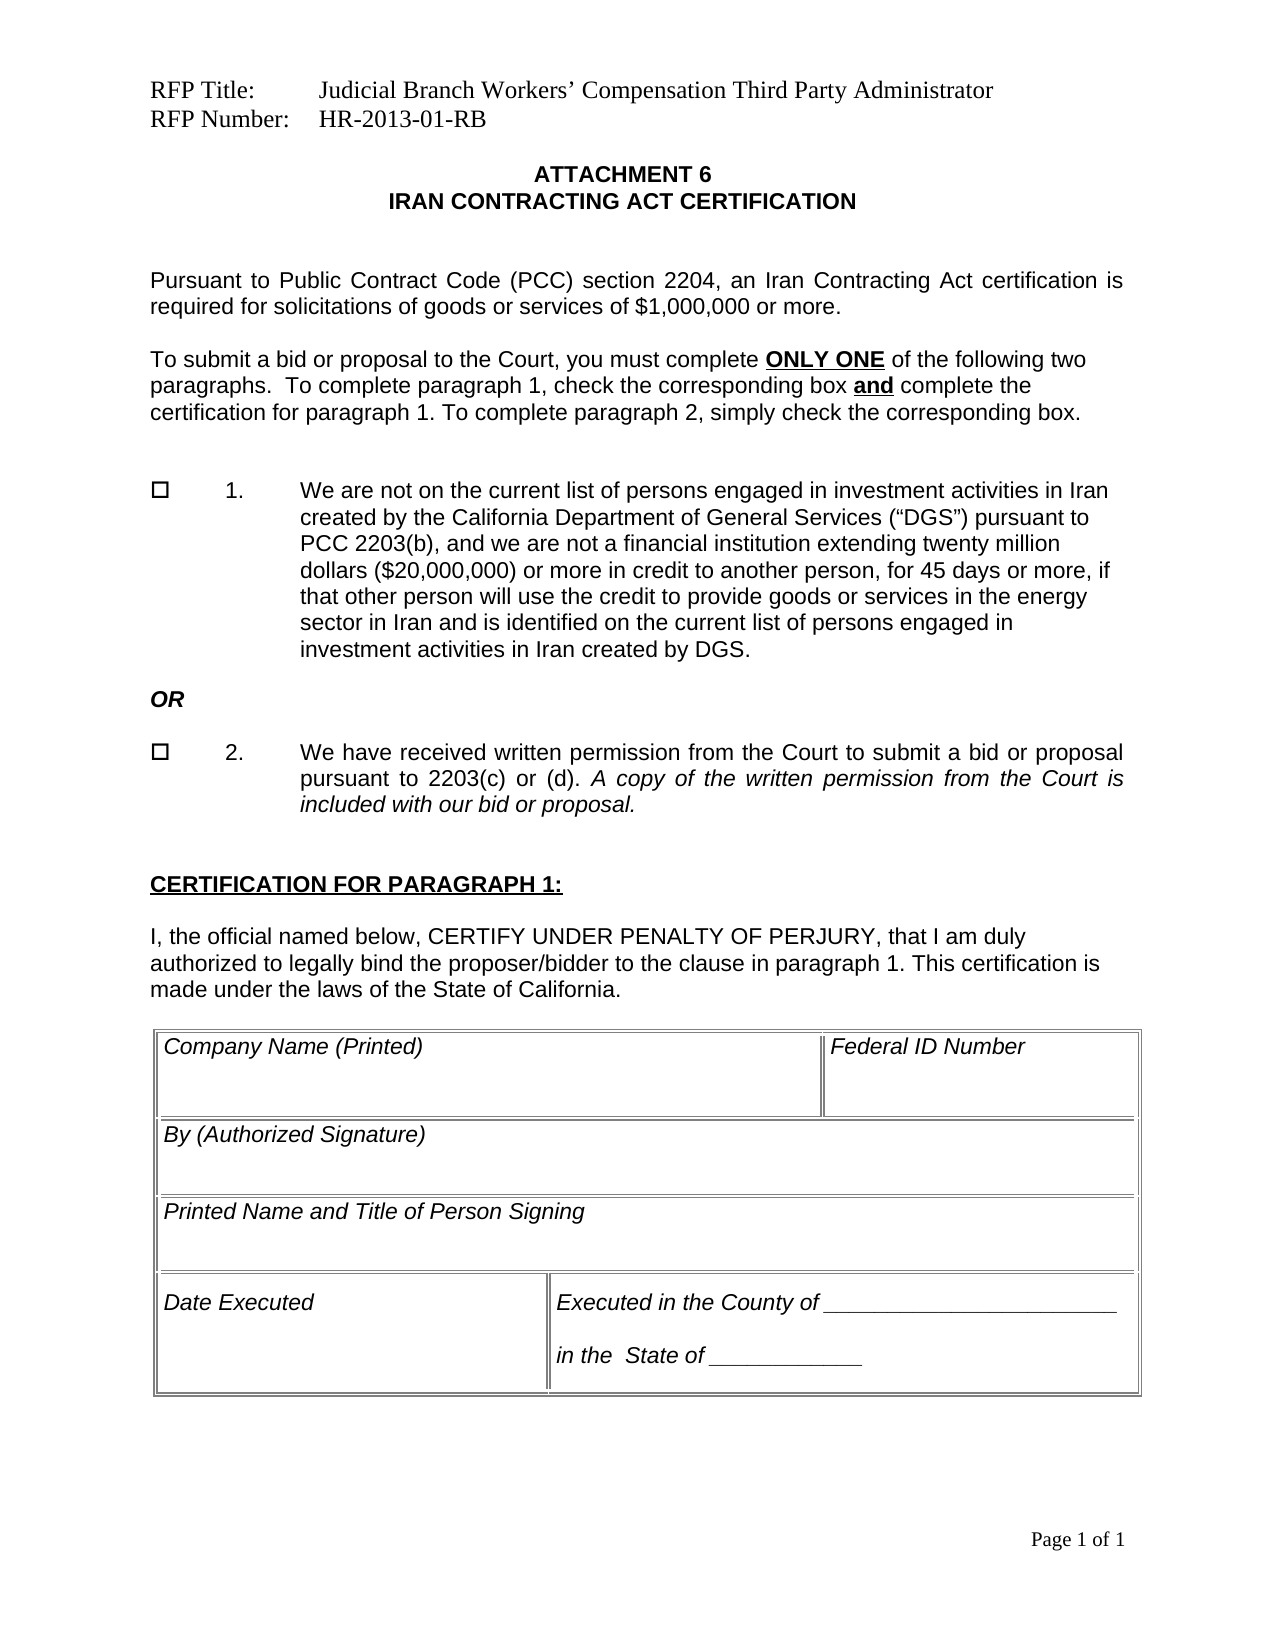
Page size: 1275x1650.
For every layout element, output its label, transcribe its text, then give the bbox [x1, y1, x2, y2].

table_header Company Name (Printed) [158, 1033, 822, 1116]
text 1. We are not on the current list of persons engaged in investment activities in Iran created by the California Department of General Services (“DGS”) pursuant to PCC 2203(b), and we are not a financial institution extending twenty million dollars ($20,000,000) or more in credit to another person, for 45 days or more, if that other person will use the credit to provide goods or services in the energy sector in Iran and is identified on the current list of persons engaged in investment activities in Iran created by DGS. [150, 477, 1125, 686]
table_header Federal ID Number [822, 1030, 1140, 1116]
table_cell Date Executed [156, 1270, 548, 1392]
text OR [150, 686, 1125, 712]
text To submit a bid or proposal to the Court, you must complete ONLY ONE of the following two paragraphs. To complete paragraph 1, check the corresponding box and complete the certification for paragraph 1. To complete paragraph 2, simply check the corresponding box. [150, 346, 1125, 425]
table_cell Executed in the County of _______________________ in the State of ____________ [549, 1270, 1140, 1392]
subtitle IRAN contracting act certification [150, 188, 1095, 214]
text I, the official named below, CERTIFY UNDER PENALTY OF PERJURY, that I am duly authorized to legally bind the proposer/bidder to the clause in paragraph 1. This certification is made under the laws of the State of California. [150, 923, 1125, 1002]
text 2. We have received written permission from the Court to submit a bid or proposal pursuant to 2203(c) or (d). A copy of the written permission from the Court is included with our bid or proposal. [150, 739, 1125, 818]
text CERTIFICATION FOR PARAGRAPH 1: [150, 871, 1125, 897]
text Pursuant to Public Contract Code (PCC) section 2204, an Iran Contracting Act certification is required for solicitations of goods or services of $1,000,000 or more. [150, 267, 1125, 319]
table_cell Printed Name and Title of Person Signing [156, 1194, 1140, 1269]
table_cell By (Authorized Signature) [156, 1116, 1140, 1194]
subtitle ATTACHMENT 6 [150, 161, 1095, 188]
